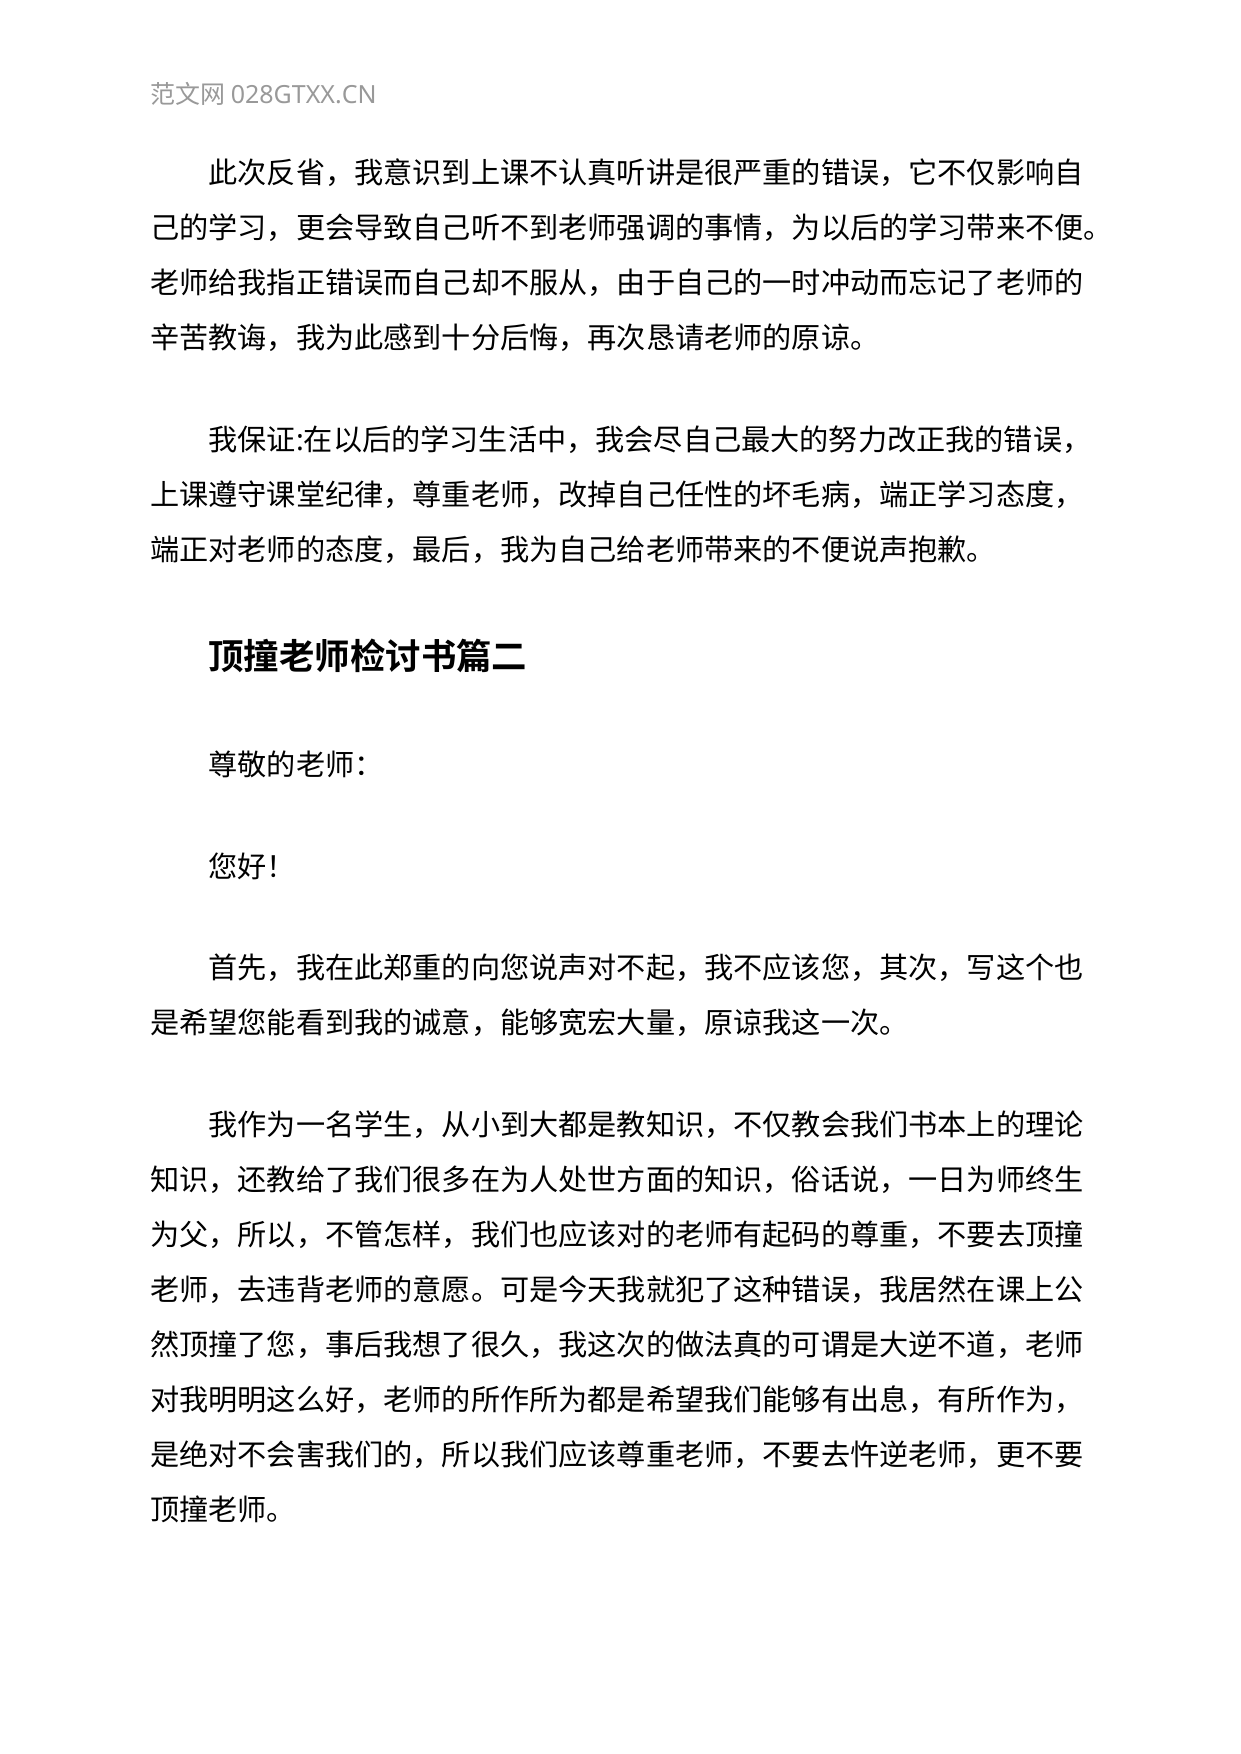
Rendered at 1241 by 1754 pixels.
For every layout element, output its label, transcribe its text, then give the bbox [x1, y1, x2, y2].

text 尊敬的老师： [150, 742, 1090, 784]
text 我作为一名学生，从小到大都是教知识，不仅教会我们书本上的理论知识，还教给了我们很多在为人处世方面的知识，俗话说，一日为师终生为父，所以，不管怎样，我们也应该对的老师有起码的尊重，不要去顶撞老师，去违背老师的意愿。可是今天我就犯了这种错误，我居然在课上公然顶撞了您，事后我想了很久，我这次的做法真的可谓是大逆不道，老师对我明明这么好，老师的所作所为都是希望我们能够有出息，有所作为，是绝对不会害我们的，所以我们应该尊重老师，不要去忤逆老师，更不要顶撞老师。 [150, 1102, 1090, 1528]
text 此次反省，我意识到上课不认真听讲是很严重的错误，它不仅影响自己的学习，更会导致自己听不到老师强调的事情，为以后的学习带来不便。老师给我指正错误而自己却不服从，由于自己的一时冲动而忘记了老师的辛苦教诲，我为此感到十分后悔，再次恳请老师的原谅。 [150, 150, 1090, 357]
text 顶撞老师检讨书篇二 [150, 628, 1090, 679]
text 首先，我在此郑重的向您说声对不起，我不应该您，其次，写这个也是希望您能看到我的诚意，能够宽宏大量，原谅我这一次。 [150, 945, 1090, 1042]
text 您好！ [150, 843, 1090, 886]
text 我保证:在以后的学习生活中，我会尽自己最大的努力改正我的错误，上课遵守课堂纪律，尊重老师，改掉自己任性的坏毛病，端正学习态度，端正对老师的态度，最后，我为自己给老师带来的不便说声抱歉。 [150, 416, 1090, 569]
